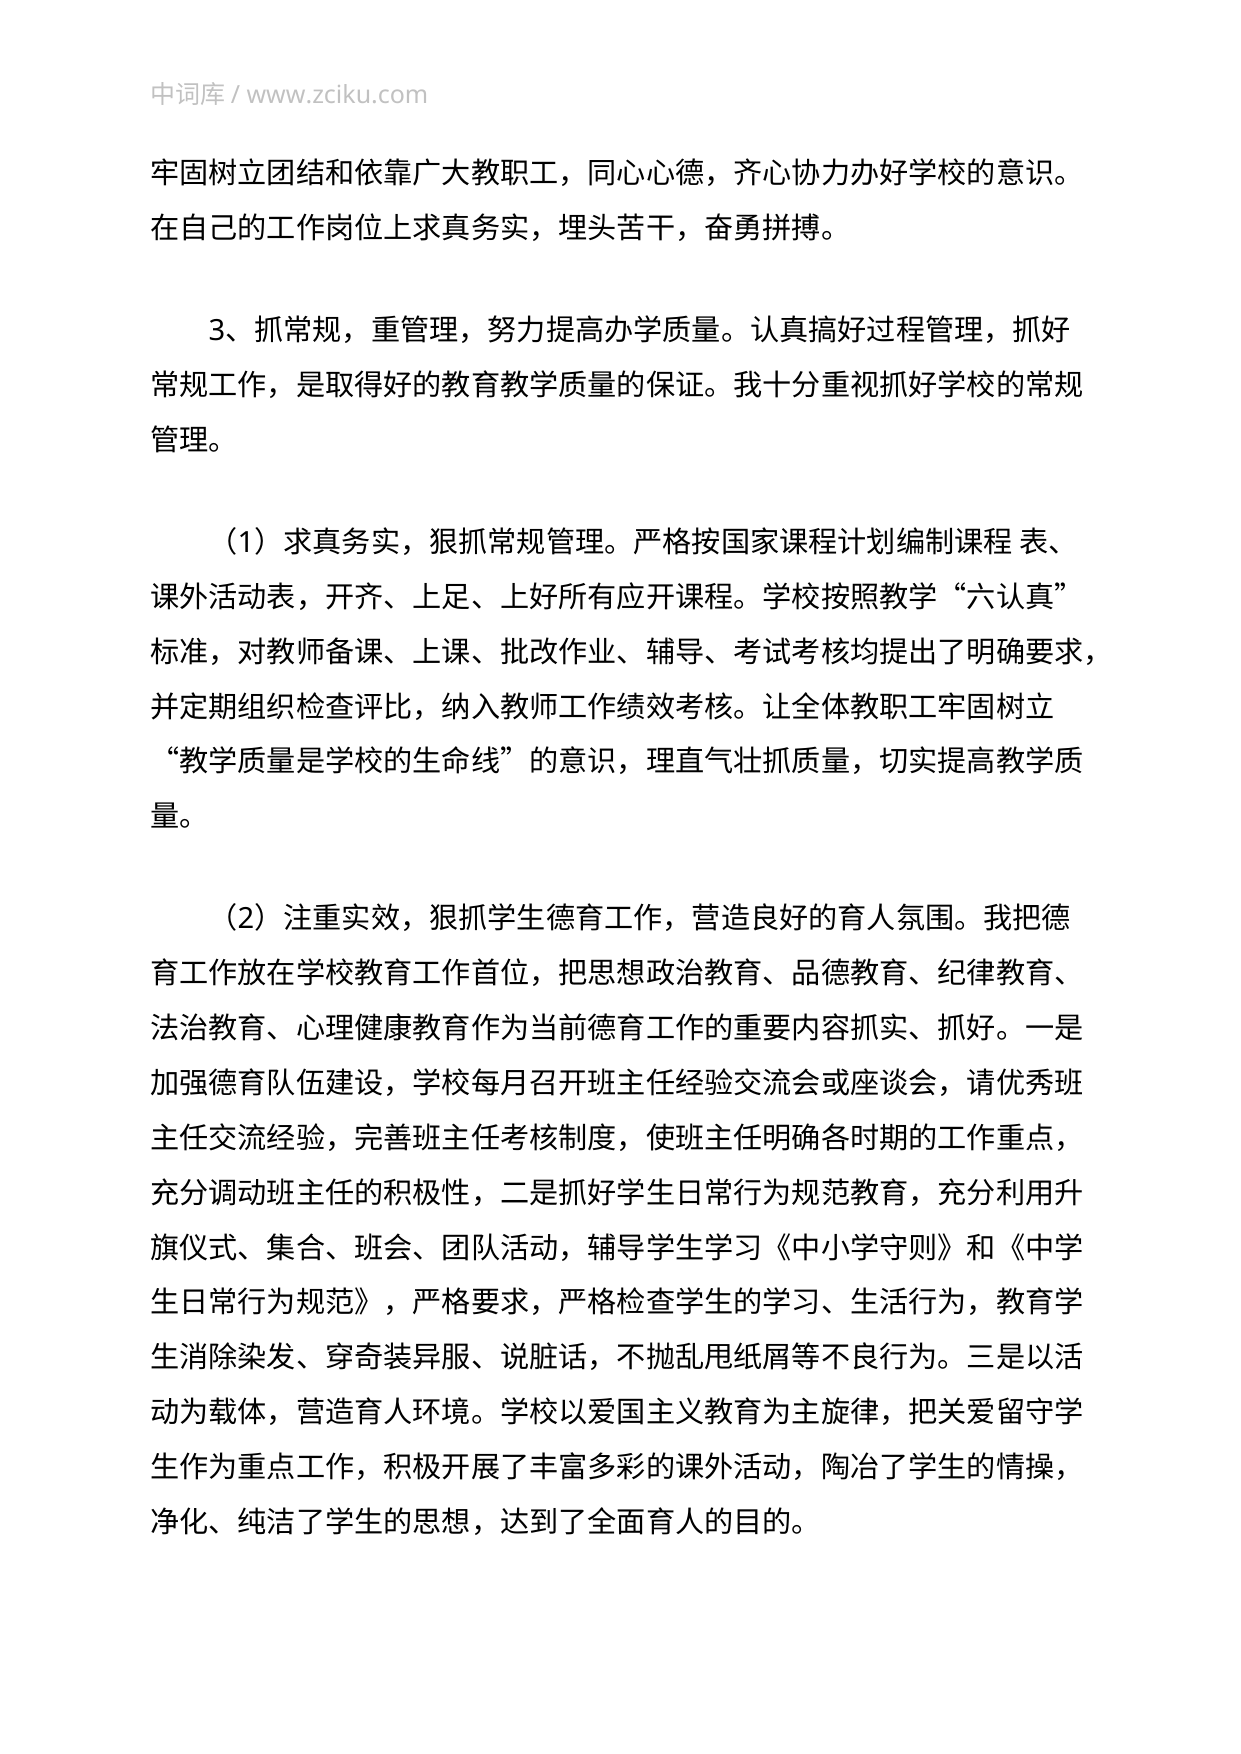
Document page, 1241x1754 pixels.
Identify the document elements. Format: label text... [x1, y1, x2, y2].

text 3、抓常规，重管理，努力提高办学质量。认真搞好过程管理，抓好常规工作，是取得好的教育教学质量的保证。我十分重视抓好学校的常规管理。 [150, 307, 1090, 459]
text （2）注重实效，狠抓学生德育工作，营造良好的育人氛围。我把德育工作放在学校教育工作首位，把思想政治教育、品德教育、纪律教育、法治教育、心理健康教育作为当前德育工作的重要内容抓实、抓好。一是加强德育队伍建设，学校每月召开班主任经验交流会或座谈会，请优秀班主任交流经验，完善班主任考核制度，使班主任明确各时期的工作重点，充分调动班主任的积极性，二是抓好学生日常行为规范教育，充分利用升旗仪式、集合、班会、团队活动，辅导学生学习《中小学守则》和《中学生日常行为规范》，严格要求，严格检查学生的学习、生活行为，教育学生消除染发、穿奇装异服、说脏话，不抛乱甩纸屑等不良行为。三是以活动为载体，营造育人环境。学校以爱国主义教育为主旋律，把关爱留守学生作为重点工作，积极开展了丰富多彩的课外活动，陶冶了学生的情操，净化、纯洁了学生的思想，达到了全面育人的目的。 [150, 895, 1090, 1541]
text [150, 150, 1090, 247]
text （1）求真务实，狠抓常规管理。严格按国家课程计划编制课程 表、课外活动表，开齐、上足、上好所有应开课程。学校按照教学“六认真”标准，对教师备课、上课、批改作业、辅导、考试考核均提出了明确要求，并定期组织检查评比，纳入教师工作绩效考核。让全体教职工牢固树立“教学质量是学校的生命线”的意识，理直气壮抓质量，切实提高教学质量。 [150, 518, 1090, 835]
